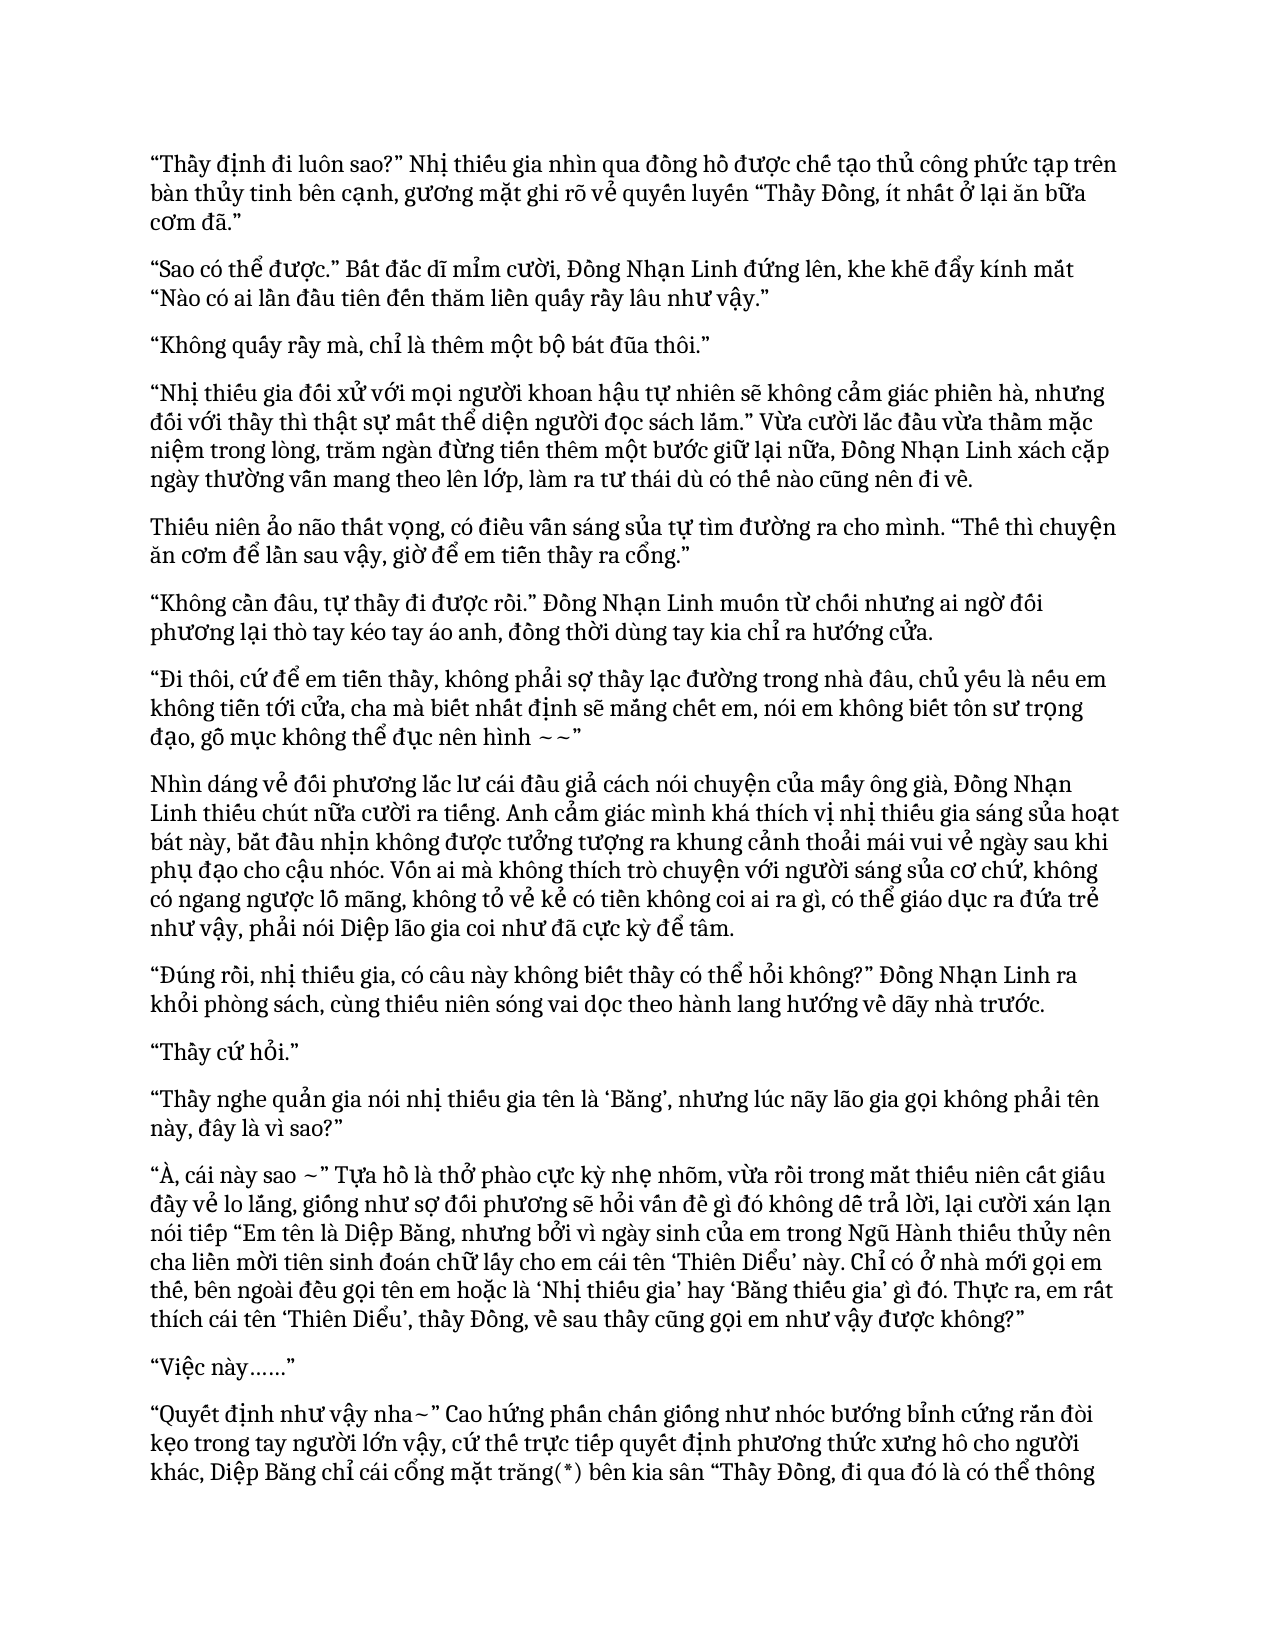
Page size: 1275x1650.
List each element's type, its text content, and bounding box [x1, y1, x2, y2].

text “Đúng rồi, nhị thiếu gia, có câu này không biết thầy có thể hỏi không?” Đồng Nhạn Linh ra khỏi phòng sách, cùng thiếu niên sóng vai dọc theo hành lang hướng về dãy nhà trước. [150, 961, 1125, 1019]
text “Thầy nghe quản gia nói nhị thiếu gia tên là ‘Bằng’, nhưng lúc nãy lão gia gọi không phải tên này, đây là vì sao?” [150, 1085, 1125, 1142]
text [150, 1400, 1125, 1486]
text Thiếu niên ảo não thất vọng, có điều vẫn sáng sủa tự tìm đường ra cho mình. “Thế thì chuyện ăn cơm để lần sau vậy, giờ để em tiễn thầy ra cổng.” [150, 512, 1125, 570]
text “Đi thôi, cứ để em tiễn thầy, không phải sợ thầy lạc đường trong nhà đâu, chủ yếu là nếu em không tiễn tới cửa, cha mà biết nhất định sẽ mắng chết em, nói em không biết tôn sư trọng đạo, gỗ mục không thể đục nên hình ~~” [150, 665, 1125, 751]
text “Sao có thể được.” Bất đắc dĩ mỉm cười, Đồng Nhạn Linh đứng lên, khe khẽ đẩy kính mắt “Nào có ai lần đầu tiên đến thăm liền quấy rầy lâu như vậy.” [150, 255, 1125, 312]
text “À, cái này sao ~” Tựa hồ là thở phào cực kỳ nhẹ nhõm, vừa rồi trong mắt thiếu niên cất giấu đầy vẻ lo lắng, giống như sợ đối phương sẽ hỏi vấn đề gì đó không dễ trả lời, lại cười xán lạn nói tiếp “Em tên là Diệp Bằng, nhưng bởi vì ngày sinh của em trong Ngũ Hành thiếu thủy nên cha liền mời tiên sinh đoán chữ lấy cho em cái tên ‘Thiên Diểu’ này. Chỉ có ở nhà mới gọi em thế, bên ngoài đều gọi tên em hoặc là ‘Nhị thiếu gia’ hay ‘Bằng thiếu gia’ gì đó. Thực ra, em rất thích cái tên ‘Thiên Diểu’, thầy Đồng, về sau thầy cũng gọi em như vậy được không?” [150, 1161, 1125, 1334]
text “Nhị thiếu gia đối xử với mọi người khoan hậu tự nhiên sẽ không cảm giác phiền hà, nhưng đối với thầy thì thật sự mất thể diện người đọc sách lắm.” Vừa cười lắc đầu vừa thầm mặc niệm trong lòng, trăm ngàn đừng tiến thêm một bước giữ lại nữa, Đồng Nhạn Linh xách cặp ngày thường vẫn mang theo lên lớp, làm ra tư thái dù có thế nào cũng nên đi về. [150, 379, 1125, 494]
text “Thầy định đi luôn sao?” Nhị thiếu gia nhìn qua đồng hồ được chế tạo thủ công phức tạp trên bàn thủy tinh bên cạnh, gương mặt ghi rõ vẻ quyến luyến “Thầy Đồng, ít nhất ở lại ăn bữa cơm đã.” [150, 150, 1125, 236]
text “Không cần đâu, tự thầy đi được rồi.” Đồng Nhạn Linh muốn từ chối nhưng ai ngờ đối phương lại thò tay kéo tay áo anh, đồng thời dùng tay kia chỉ ra hướng cửa. [150, 589, 1125, 646]
text “Thầy cứ hỏi.” [150, 1037, 1125, 1066]
text “Không quấy rầy mà, chỉ là thêm một bộ bát đũa thôi.” [150, 331, 1125, 360]
text Nhìn dáng vẻ đối phương lắc lư cái đầu giả cách nói chuyện của mấy ông già, Đồng Nhạn Linh thiếu chút nữa cười ra tiếng. Anh cảm giác mình khá thích vị nhị thiếu gia sáng sủa hoạt bát này, bắt đầu nhịn không được tưởng tượng ra khung cảnh thoải mái vui vẻ ngày sau khi phụ đạo cho cậu nhóc. Vốn ai mà không thích trò chuyện với người sáng sủa cơ chứ, không có ngang ngược lỗ mãng, không tỏ vẻ kẻ có tiền không coi ai ra gì, có thể giáo dục ra đứa trẻ như vậy, phải nói Diệp lão gia coi như đã cực kỳ để tâm. [150, 770, 1125, 942]
text “Việc này……” [150, 1352, 1125, 1381]
